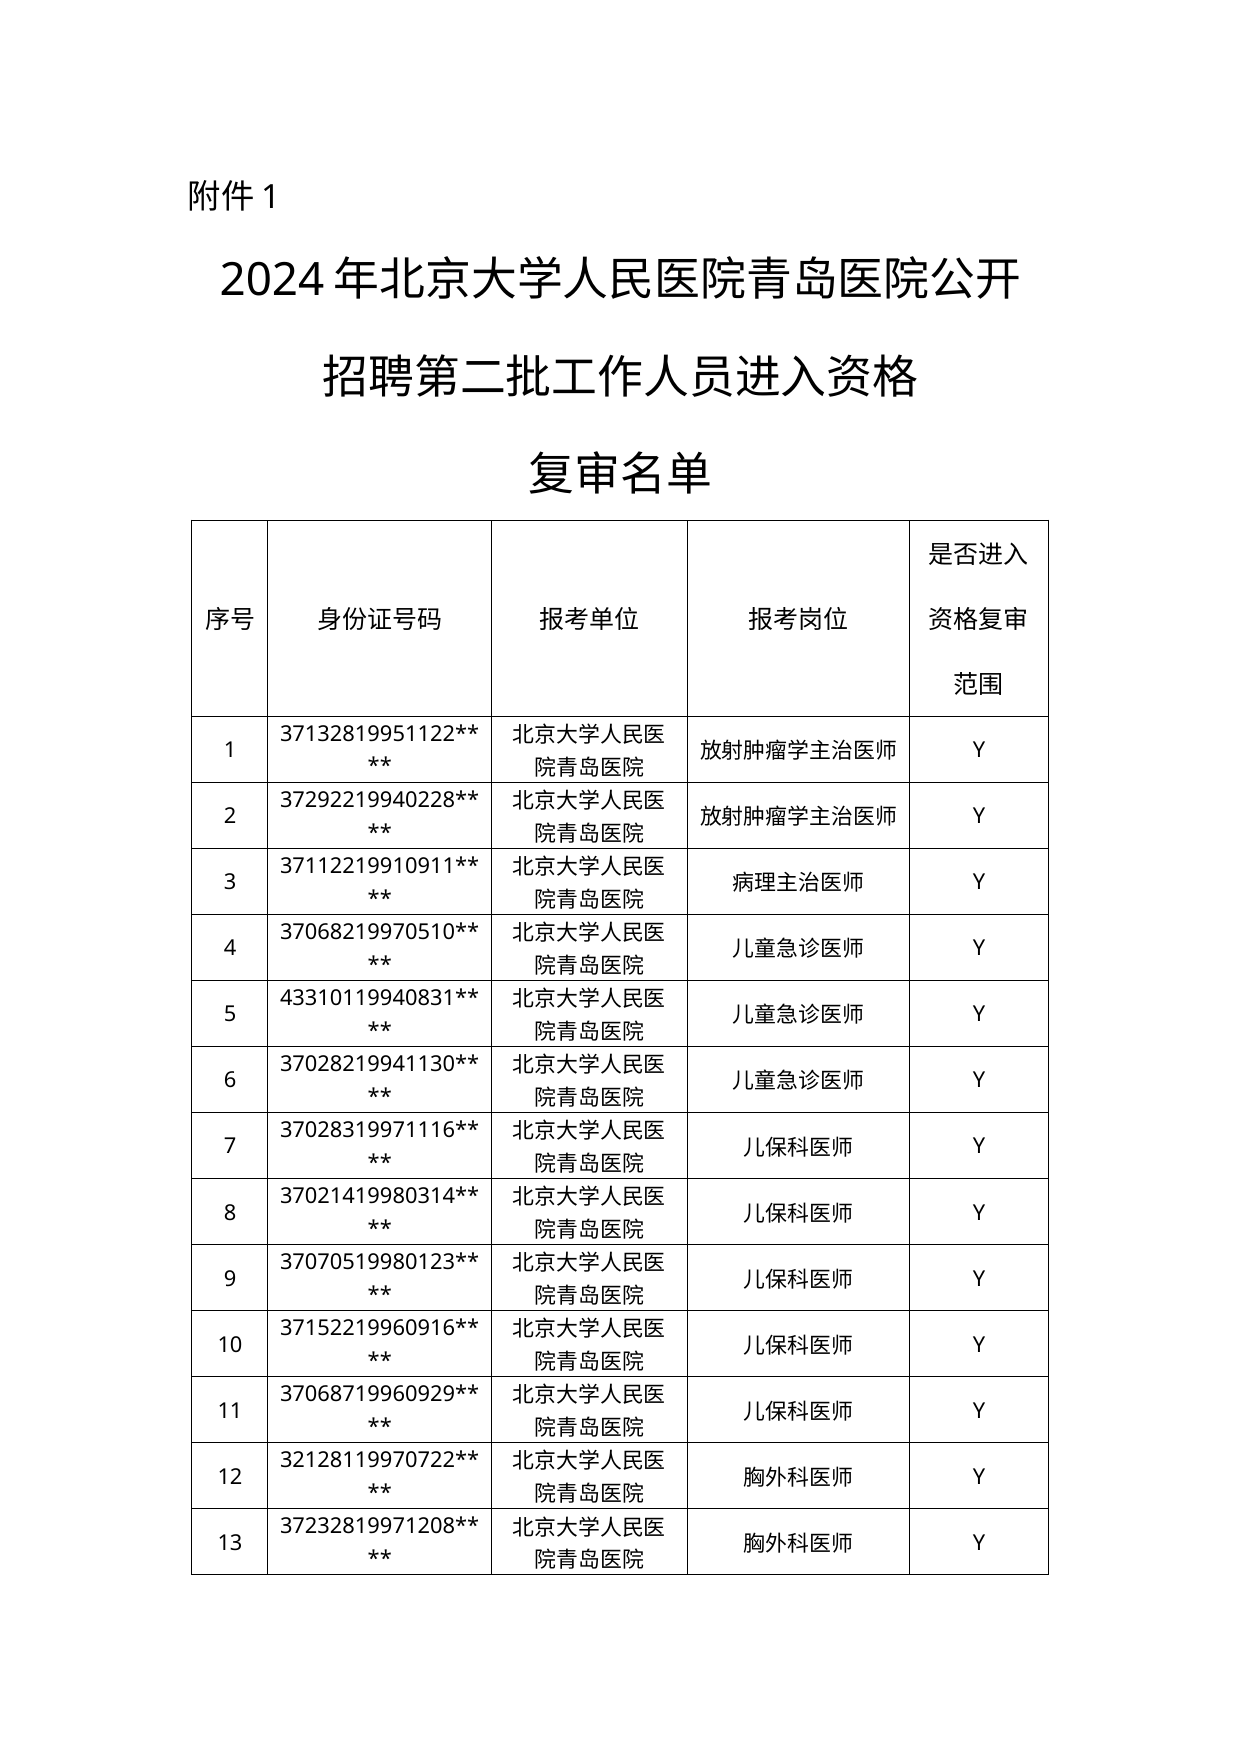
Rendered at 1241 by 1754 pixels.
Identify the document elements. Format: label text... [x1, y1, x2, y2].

table_header 序号 [192, 521, 267, 716]
table_cell 9 [192, 1245, 267, 1310]
table_cell 北京大学人民医院青岛医院 [492, 783, 687, 848]
table_cell 儿童急诊医师 [688, 915, 909, 980]
table_cell 北京大学人民医院青岛医院 [492, 717, 687, 782]
table_cell Y [910, 1509, 1048, 1574]
table_cell 北京大学人民医院青岛医院 [492, 1311, 687, 1376]
table_cell 37112219910911**** [268, 849, 491, 914]
table_cell 37068219970510**** [268, 915, 491, 980]
table_cell Y [910, 1113, 1048, 1178]
table_cell 43310119940831**** [268, 981, 491, 1046]
table_cell Y [910, 783, 1048, 848]
table_cell 北京大学人民医院青岛医院 [492, 1047, 687, 1112]
table_cell 北京大学人民医院青岛医院 [492, 1179, 687, 1244]
table_cell 儿保科医师 [688, 1113, 909, 1178]
table_cell 37028319971116**** [268, 1113, 491, 1178]
table_cell 儿保科医师 [688, 1311, 909, 1376]
table_cell Y [910, 915, 1048, 980]
table_cell 37292219940228**** [268, 783, 491, 848]
table_cell 10 [192, 1311, 267, 1376]
table_header 报考单位 [492, 521, 687, 716]
table_cell 放射肿瘤学主治医师 [688, 717, 909, 782]
table_cell 1 [192, 717, 267, 782]
table_cell 12 [192, 1443, 267, 1508]
table_cell 37028219941130**** [268, 1047, 491, 1112]
table_cell 7 [192, 1113, 267, 1178]
table_cell 胸外科医师 [688, 1509, 909, 1574]
table_header 报考岗位 [688, 521, 909, 716]
table_cell 北京大学人民医院青岛医院 [492, 981, 687, 1046]
table_cell Y [910, 1311, 1048, 1376]
table_cell 37232819971208**** [268, 1509, 491, 1574]
table_cell 37152219960916**** [268, 1311, 491, 1376]
table_cell 37021419980314**** [268, 1179, 491, 1244]
text 招聘第二批工作人员进入资格 [187, 324, 1053, 422]
table_cell Y [910, 1179, 1048, 1244]
table_cell 儿童急诊医师 [688, 981, 909, 1046]
table_cell 儿童急诊医师 [688, 1047, 909, 1112]
table_cell 胸外科医师 [688, 1443, 909, 1508]
table_cell Y [910, 1443, 1048, 1508]
table_cell Y [910, 849, 1048, 914]
table_cell 北京大学人民医院青岛医院 [492, 849, 687, 914]
table_cell 32128119970722**** [268, 1443, 491, 1508]
table_cell 8 [192, 1179, 267, 1244]
table_cell 病理主治医师 [688, 849, 909, 914]
table_cell Y [910, 1047, 1048, 1112]
table_cell 北京大学人民医院青岛医院 [492, 1377, 687, 1442]
table_cell 儿保科医师 [688, 1377, 909, 1442]
table_cell 6 [192, 1047, 267, 1112]
table_cell 5 [192, 981, 267, 1046]
text 附件1 [187, 162, 1053, 227]
table_cell 13 [192, 1509, 267, 1574]
table_cell 北京大学人民医院青岛医院 [492, 1443, 687, 1508]
table_cell 37132819951122**** [268, 717, 491, 782]
table_cell 37068719960929**** [268, 1377, 491, 1442]
table_cell 37070519980123**** [268, 1245, 491, 1310]
table_cell 北京大学人民医院青岛医院 [492, 1245, 687, 1310]
table_cell 11 [192, 1377, 267, 1442]
table_cell 儿保科医师 [688, 1179, 909, 1244]
table_cell 放射肿瘤学主治医师 [688, 783, 909, 848]
table_header 是否进入资格复审范围 [910, 521, 1048, 716]
table_cell 北京大学人民医院青岛医院 [492, 1113, 687, 1178]
table_cell Y [910, 1377, 1048, 1442]
table_cell Y [910, 717, 1048, 782]
table_cell 2 [192, 783, 267, 848]
text 复审名单 [187, 422, 1053, 519]
table_cell 3 [192, 849, 267, 914]
table_cell Y [910, 1245, 1048, 1310]
table_cell 4 [192, 915, 267, 980]
table_cell 儿保科医师 [688, 1245, 909, 1310]
text 2024年北京大学人民医院青岛医院公开 [187, 227, 1053, 324]
table_cell 北京大学人民医院青岛医院 [492, 915, 687, 980]
table_header 身份证号码 [268, 521, 491, 716]
table_cell 北京大学人民医院青岛医院 [492, 1509, 687, 1574]
table_cell Y [910, 981, 1048, 1046]
